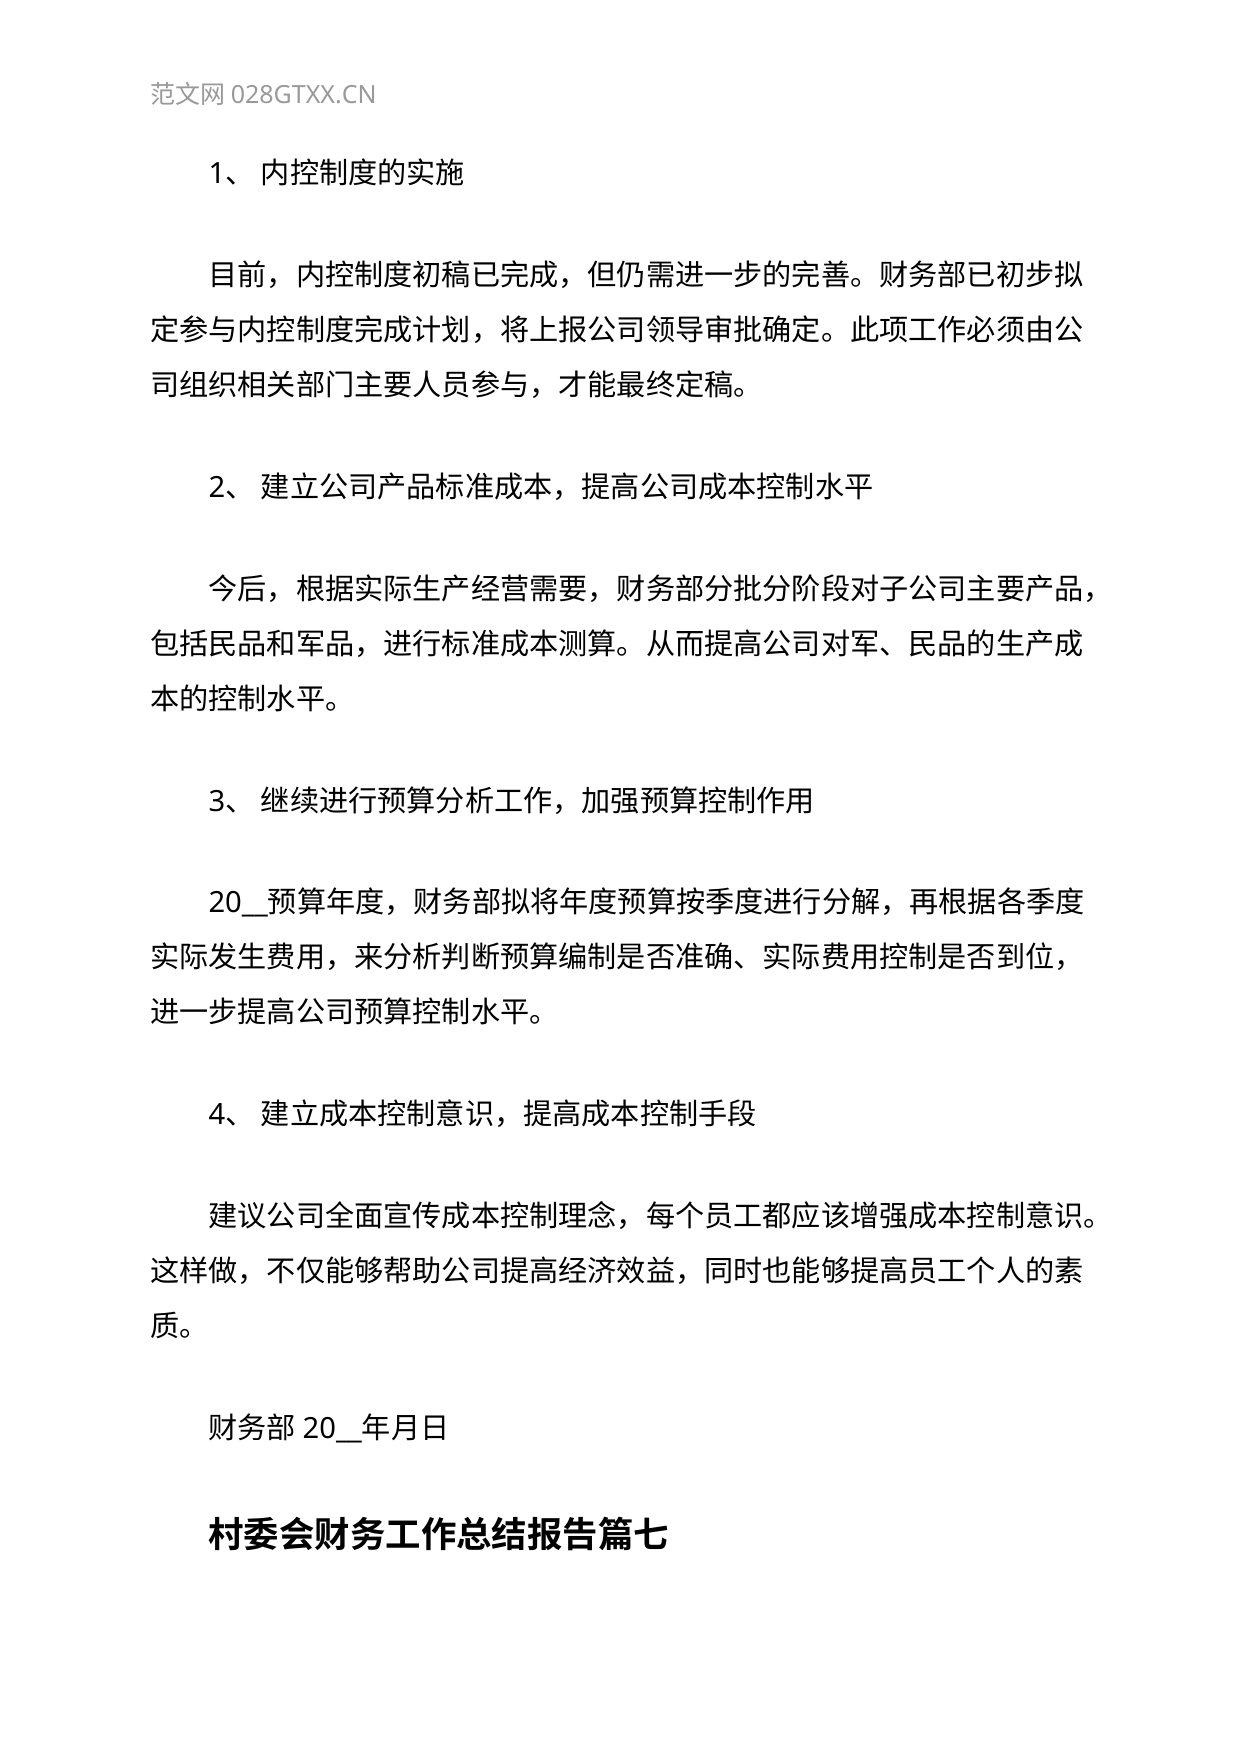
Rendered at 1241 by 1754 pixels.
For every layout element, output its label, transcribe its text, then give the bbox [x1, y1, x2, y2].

text 村委会财务工作总结报告篇七 [150, 1506, 1090, 1557]
text 今后，根据实际生产经营需要，财务部分批分阶段对子公司主要产品，包括民品和军品，进行标准成本测算。从而提高公司对军、民品的生产成本的控制水平。 [150, 566, 1090, 718]
text 4、 建立成本控制意识，提高成本控制手段 [150, 1091, 1090, 1133]
text 20__预算年度，财务部拟将年度预算按季度进行分解，再根据各季度实际发生费用，来分析判断预算编制是否准确、实际费用控制是否到位，进一步提高公司预算控制水平。 [150, 879, 1090, 1031]
text 2、 建立公司产品标准成本，提高公司成本控制水平 [150, 463, 1090, 506]
text 3、 继续进行预算分析工作，加强预算控制作用 [150, 777, 1090, 819]
text 1、 内控制度的实施 [150, 150, 1090, 192]
text 目前，内控制度初稿已完成，但仍需进一步的完善。财务部已初步拟定参与内控制度完成计划，将上报公司领导审批确定。此项工作必须由公司组织相关部门主要人员参与，才能最终定稿。 [150, 252, 1090, 404]
text 财务部 20__年月日 [150, 1404, 1090, 1447]
text 建议公司全面宣传成本控制理念，每个员工都应该增强成本控制意识。这样做，不仅能够帮助公司提高经济效益，同时也能够提高员工个人的素质。 [150, 1193, 1090, 1345]
